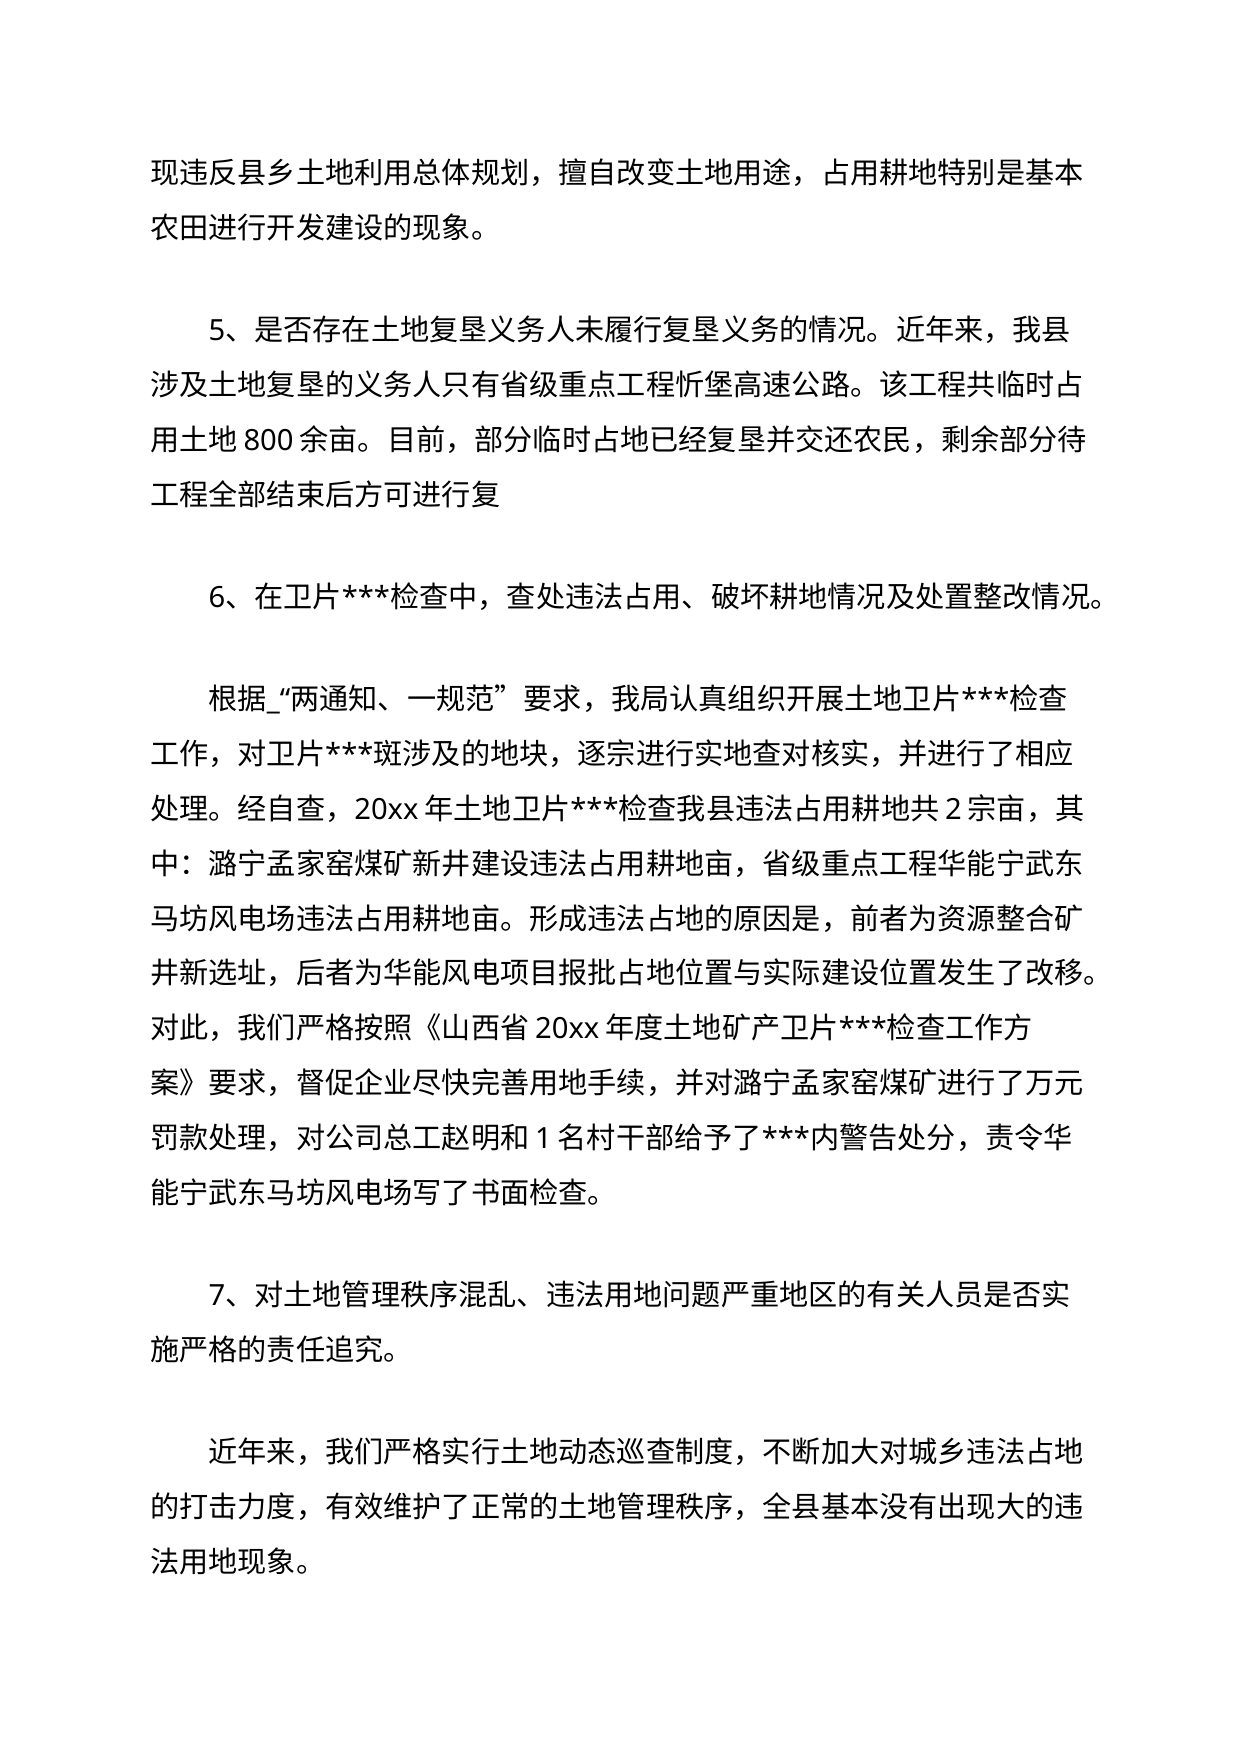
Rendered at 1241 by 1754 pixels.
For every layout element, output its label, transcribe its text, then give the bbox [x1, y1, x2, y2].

text 5、是否存在土地复垦义务人未履行复垦义务的情况。近年来，我县涉及土地复垦的义务人只有省级重点工程忻堡高速公路。该工程共临时占用土地800余亩。目前，部分临时占地已经复垦并交还农民，剩余部分待工程全部结束后方可进行复 [150, 307, 1090, 514]
text 近年来，我们严格实行土地动态巡查制度，不断加大对城乡违法占地的打击力度，有效维护了正常的土地管理秩序，全县基本没有出现大的违法用地现象。 [150, 1428, 1090, 1581]
text 根据_“两通知、一规范”要求，我局认真组织开展土地卫片***检查工作，对卫片***斑涉及的地块，逐宗进行实地查对核实，并进行了相应处理。经自查，20xx年土地卫片***检查我县违法占用耕地共2宗亩，其中：潞宁孟家窑煤矿新井建设违法占用耕地亩，省级重点工程华能宁武东马坊风电场违法占用耕地亩。形成违法占地的原因是，前者为资源整合矿井新选址，后者为华能风电项目报批占地位置与实际建设位置发生了改移。对此，我们严格按照《山西省20xx年度土地矿产卫片***检查工作方案》要求，督促企业尽快完善用地手续，并对潞宁孟家窑煤矿进行了万元罚款处理，对公司总工赵明和1名村干部给予了***内警告处分，责令华能宁武东马坊风电场写了书面检查。 [150, 675, 1090, 1212]
text 6、在卫片***检查中，查处违法占用、破坏耕地情况及处置整改情况。 [150, 573, 1090, 616]
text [150, 150, 1090, 247]
text 7、对土地管理秩序混乱、违法用地问题严重地区的有关人员是否实施严格的责任追究。 [150, 1272, 1090, 1369]
